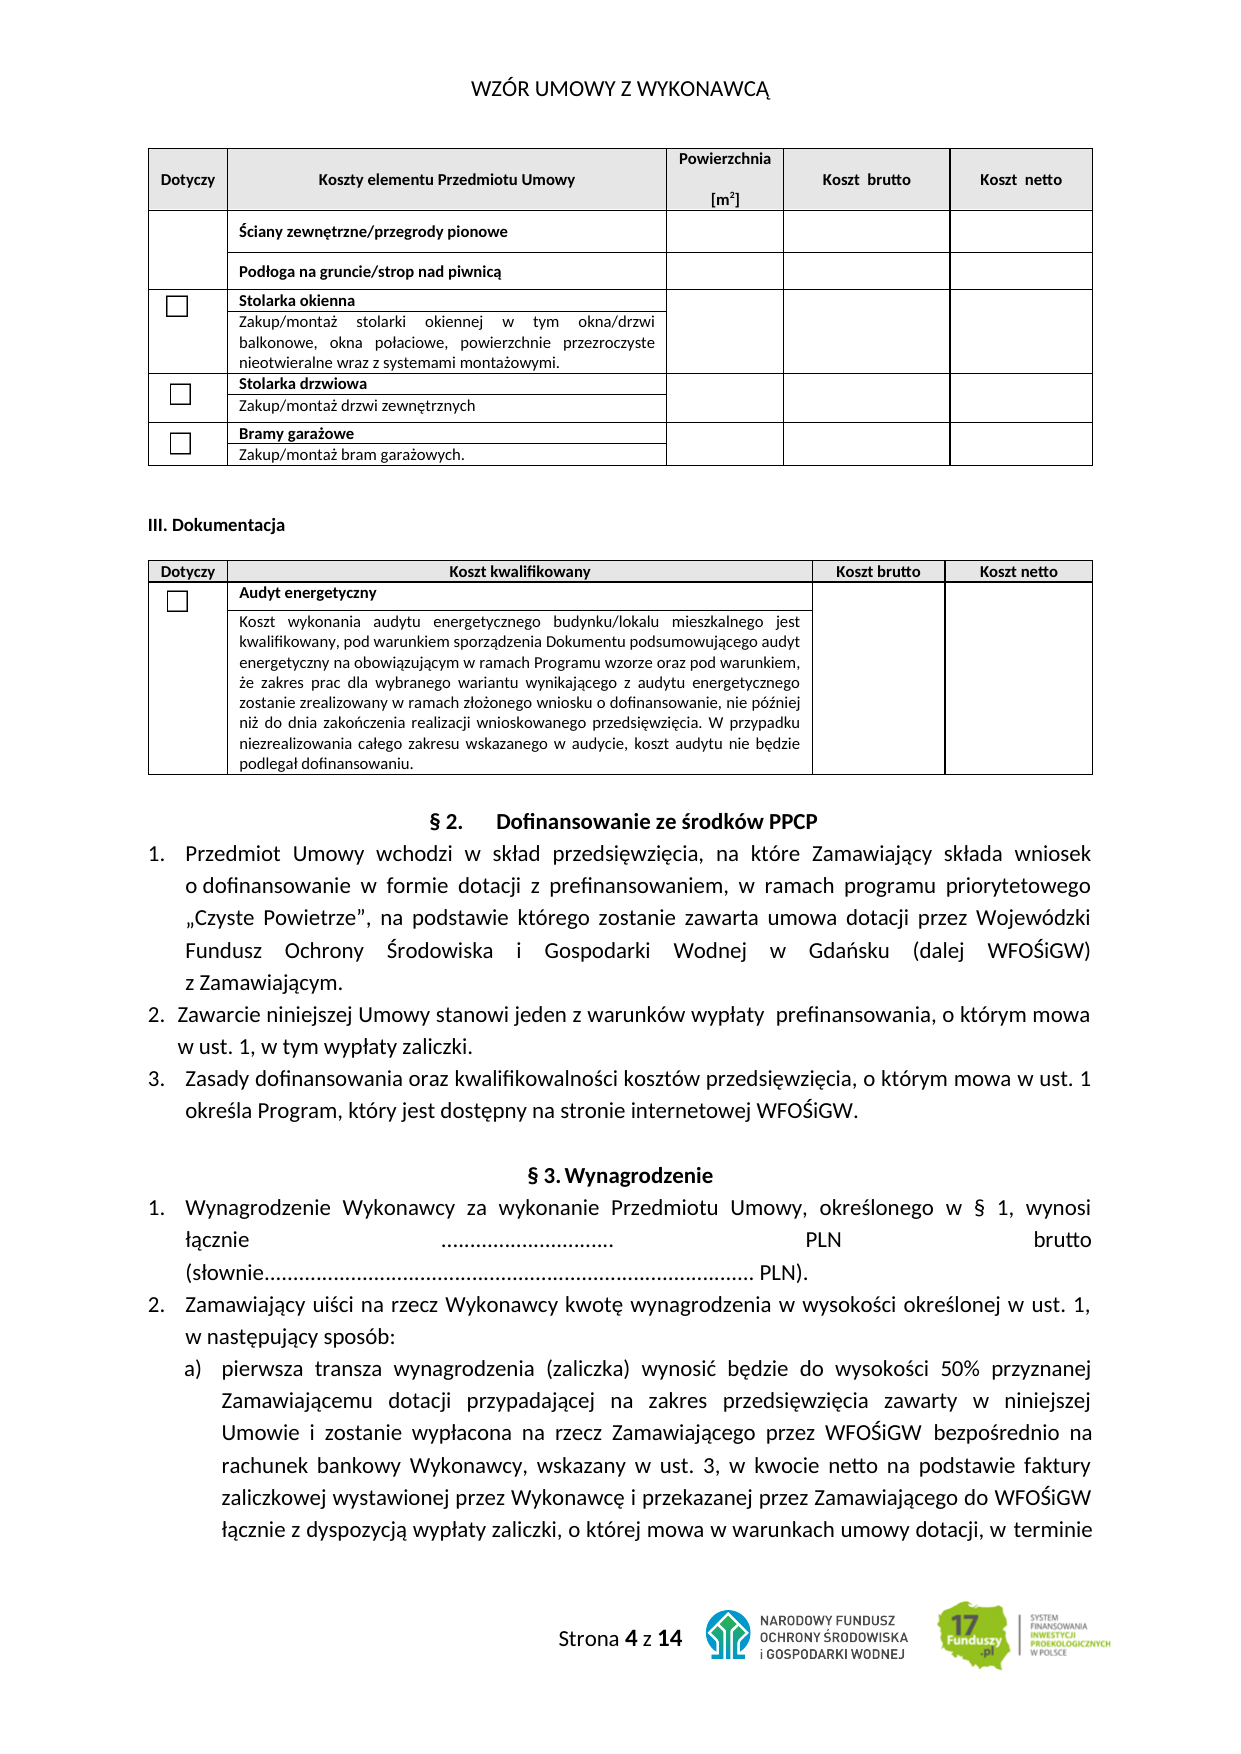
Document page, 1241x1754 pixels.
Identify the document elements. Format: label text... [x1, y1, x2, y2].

table_header Dotyczy [149, 561, 227, 581]
table_header Koszt brutto [784, 149, 949, 209]
picture [158, 290, 190, 321]
picture [162, 428, 193, 459]
table_header Koszt netto [946, 561, 1092, 581]
table_cell Podłoga na gruncie/strop nad piwnicą [228, 253, 666, 289]
table_cell [149, 423, 227, 464]
list Przedmiot Umowy wchodzi w skład przedsięwzięcia, na które Zamawiający składa wniosek o dofinansowanie w formie dotacji z prefinansowaniem, w ramach programu priorytetowego „Czyste Powietrze”, na podstawie którego zostanie zawarta umowa dotacji przez Wojewódzki Fundusz Ochrony Środowiska i Gospodarki Wodnej w Gdańsku (dalej WFOŚiGW) z Zamawiającym. [148, 839, 1093, 996]
list Zawarcie niniejszej Umowy stanowi jeden z warunków wypłaty prefinansowania, o którym mowa w ust. 1, w tym wypłaty zaliczki. [148, 1000, 1093, 1060]
table_cell [951, 290, 1092, 372]
list Dofinansowanie ze środków PPCP [148, 807, 1093, 835]
table_cell [667, 211, 783, 252]
table_cell [951, 423, 1092, 464]
table_cell Ściany zewnętrzne/przegrody pionowe [228, 211, 666, 252]
table_header Dotyczy [149, 149, 227, 209]
table_cell Zakup/montaż bram garażowych. [228, 444, 666, 464]
table_cell Zakup/montaż drzwi zewnętrznych [228, 395, 666, 422]
table_cell [784, 253, 949, 289]
list Zasady dofinansowania oraz kwalifikowalności kosztów przedsięwzięcia, o którym mowa w ust. 1 określa Program, który jest dostępny na stronie internetowej WFOŚiGW. [148, 1064, 1093, 1125]
table_cell Koszt wykonania audytu energetycznego budynku/lokalu mieszkalnego jest kwalifikowany, pod warunkiem sporządzenia Dokumentu podsumowującego audyt energetyczny na obowiązującym w ramach Programu wzorze oraz pod warunkiem, że zakres prac dla wybranego wariantu wynikającego z audytu energetycznego zostanie zrealizowany w ramach złożonego wniosku o dofinansowanie, nie później niż do dnia zakończenia realizacji wnioskowanego przedsięwzięcia. W przypadku niezrealizowania całego zakresu wskazanego w audycie, koszt audytu nie będzie podlegał dofinansowaniu. [228, 611, 812, 774]
table_cell [813, 583, 944, 774]
table_cell [951, 374, 1092, 422]
table_cell Stolarka okienna [228, 290, 666, 311]
table_cell [149, 290, 227, 372]
table_header Koszt netto [951, 149, 1092, 209]
table_header Koszt kwalifikowany [228, 561, 812, 581]
table_cell [667, 290, 783, 372]
picture [162, 378, 193, 409]
table_header Koszty elementu Przedmiotu Umowy [228, 149, 666, 209]
table_cell [784, 290, 949, 372]
text III. Dokumentacja [148, 513, 1093, 536]
table_cell [149, 583, 227, 774]
table_cell [784, 374, 949, 422]
picture [159, 585, 190, 616]
table_cell Bramy garażowe [228, 423, 666, 443]
table_cell [951, 211, 1092, 252]
table_cell Zakup/montaż stolarki okiennej w tym okna/drzwi balkonowe, okna połaciowe, powierzchnie przezroczyste nieotwieralne wraz z systemami montażowymi. [228, 312, 666, 372]
table_cell [946, 583, 1092, 774]
table_cell [951, 253, 1092, 289]
table_cell [667, 423, 783, 464]
table_cell [667, 374, 783, 422]
table_cell [149, 374, 227, 422]
list Zamawiający uiści na rzecz Wykonawcy kwotę wynagrodzenia w wysokości określonej w ust. 1, w następujący sposób: [148, 1290, 1093, 1350]
table_cell Audyt energetyczny [228, 583, 812, 610]
table_cell [667, 253, 783, 289]
table_header Powierzchnia [m2] [667, 149, 783, 209]
picture [672, 1599, 1111, 1673]
table_header Koszt brutto [813, 561, 944, 581]
table_cell Stolarka drzwiowa [228, 374, 666, 394]
table_cell [784, 423, 949, 464]
table_cell [784, 211, 949, 252]
list Wynagrodzenie Wykonawcy za wykonanie Przedmiotu Umowy, określonego w § 1, wynosi łącznie .............................. PLN brutto (słownie..................................................................................... PLN). [148, 1193, 1093, 1286]
list Wynagrodzenie [148, 1161, 1093, 1189]
